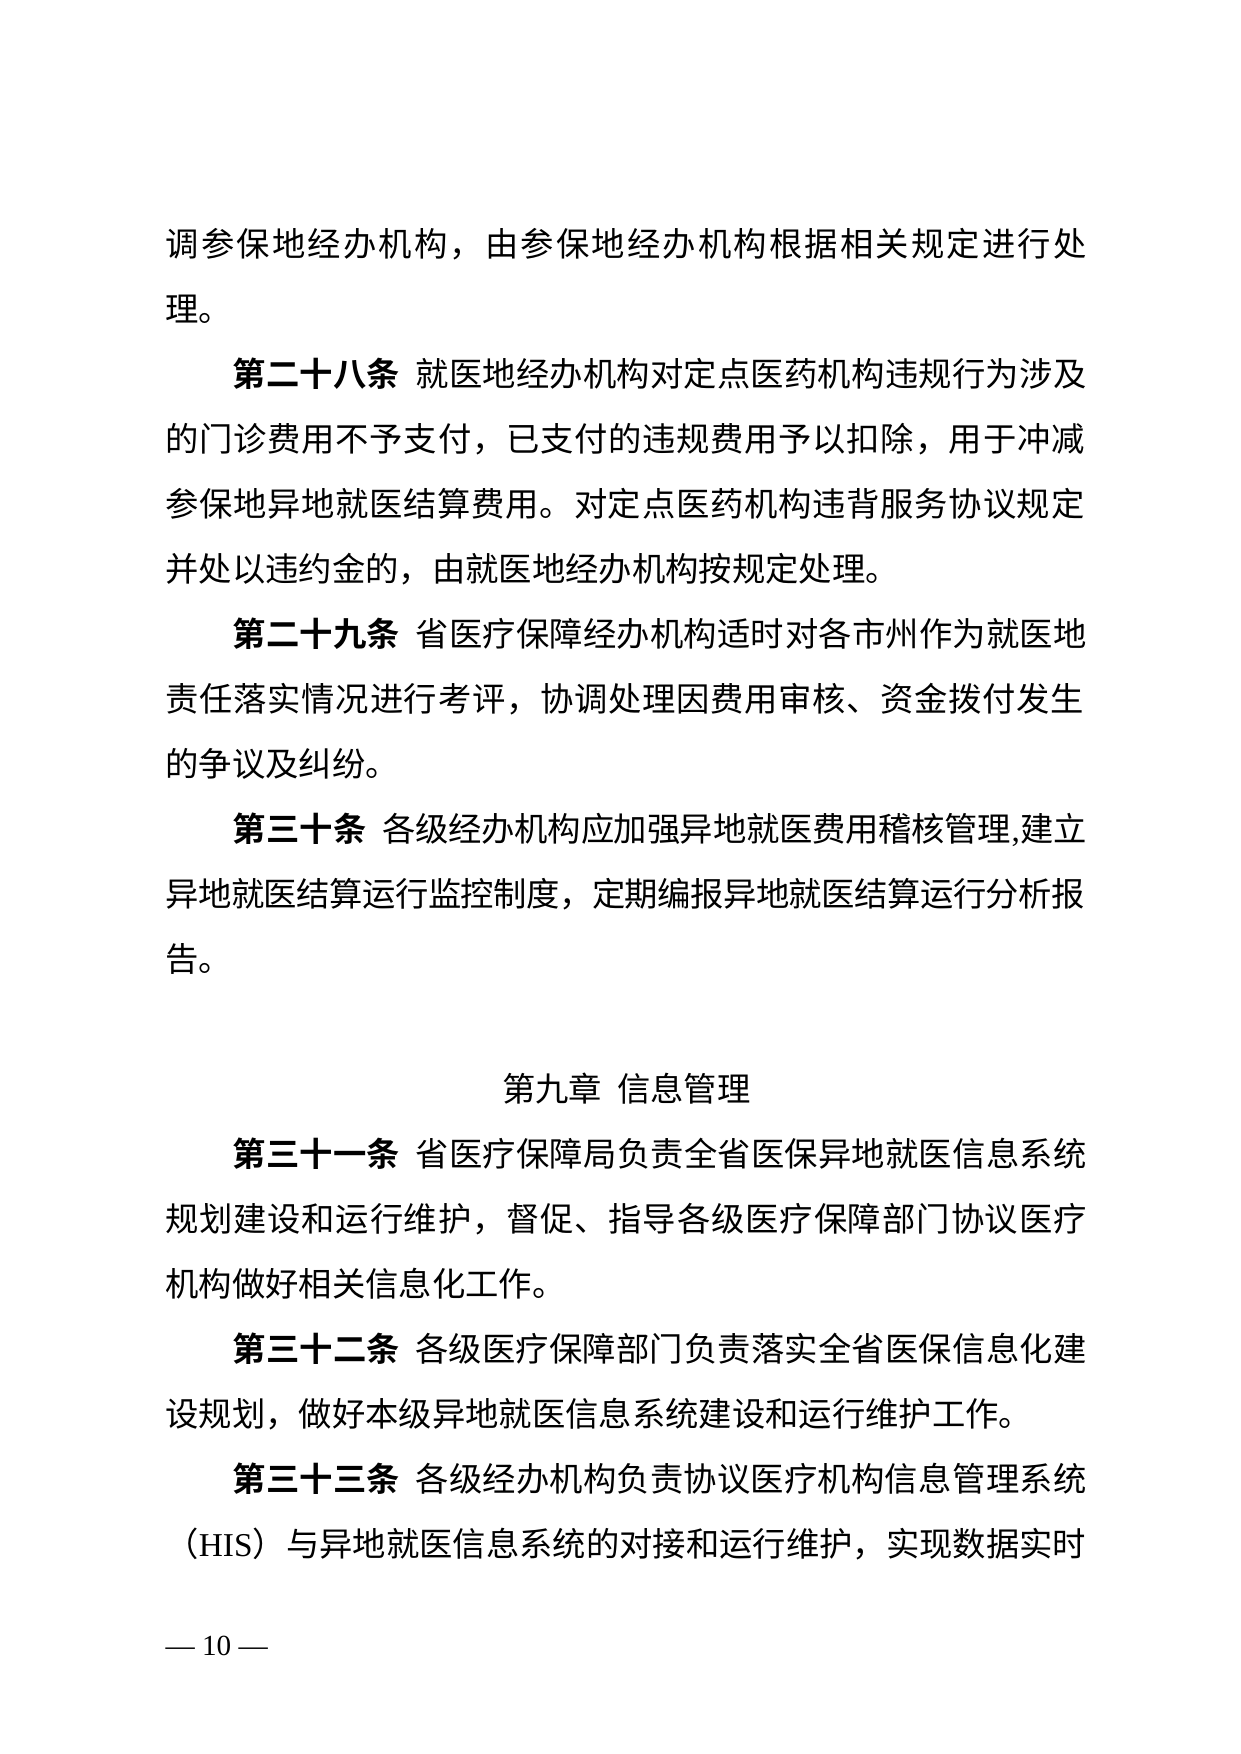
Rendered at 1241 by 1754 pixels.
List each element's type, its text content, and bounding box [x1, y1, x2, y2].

text 第二十八条 就医地经办机构对定点医药机构违规行为涉及的门诊费用不予支付，已支付的违规费用予以扣除，用于冲减参保地异地就医结算费用。对定点医药机构违背服务协议规定并处以违约金的，由就医地经办机构按规定处理。 [165, 339, 1087, 599]
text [165, 1444, 1087, 1574]
text 第二十九条 省医疗保障经办机构适时对各市州作为就医地责任落实情况进行考评，协调处理因费用审核、资金拨付发生的争议及纠纷。 [165, 599, 1087, 794]
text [165, 209, 1087, 339]
text 第三十条 各级经办机构应加强异地就医费用稽核管理,建立异地就医结算运行监控制度，定期编报异地就医结算运行分析报告。 [165, 794, 1087, 989]
text 第三十一条 省医疗保障局负责全省医保异地就医信息系统规划建设和运行维护，督促、指导各级医疗保障部门协议医疗机构做好相关信息化工作。 [165, 1119, 1087, 1314]
text 第三十二条 各级医疗保障部门负责落实全省医保信息化建设规划，做好本级异地就医信息系统建设和运行维护工作。 [165, 1314, 1087, 1444]
text 第九章 信息管理 [165, 1054, 1087, 1119]
